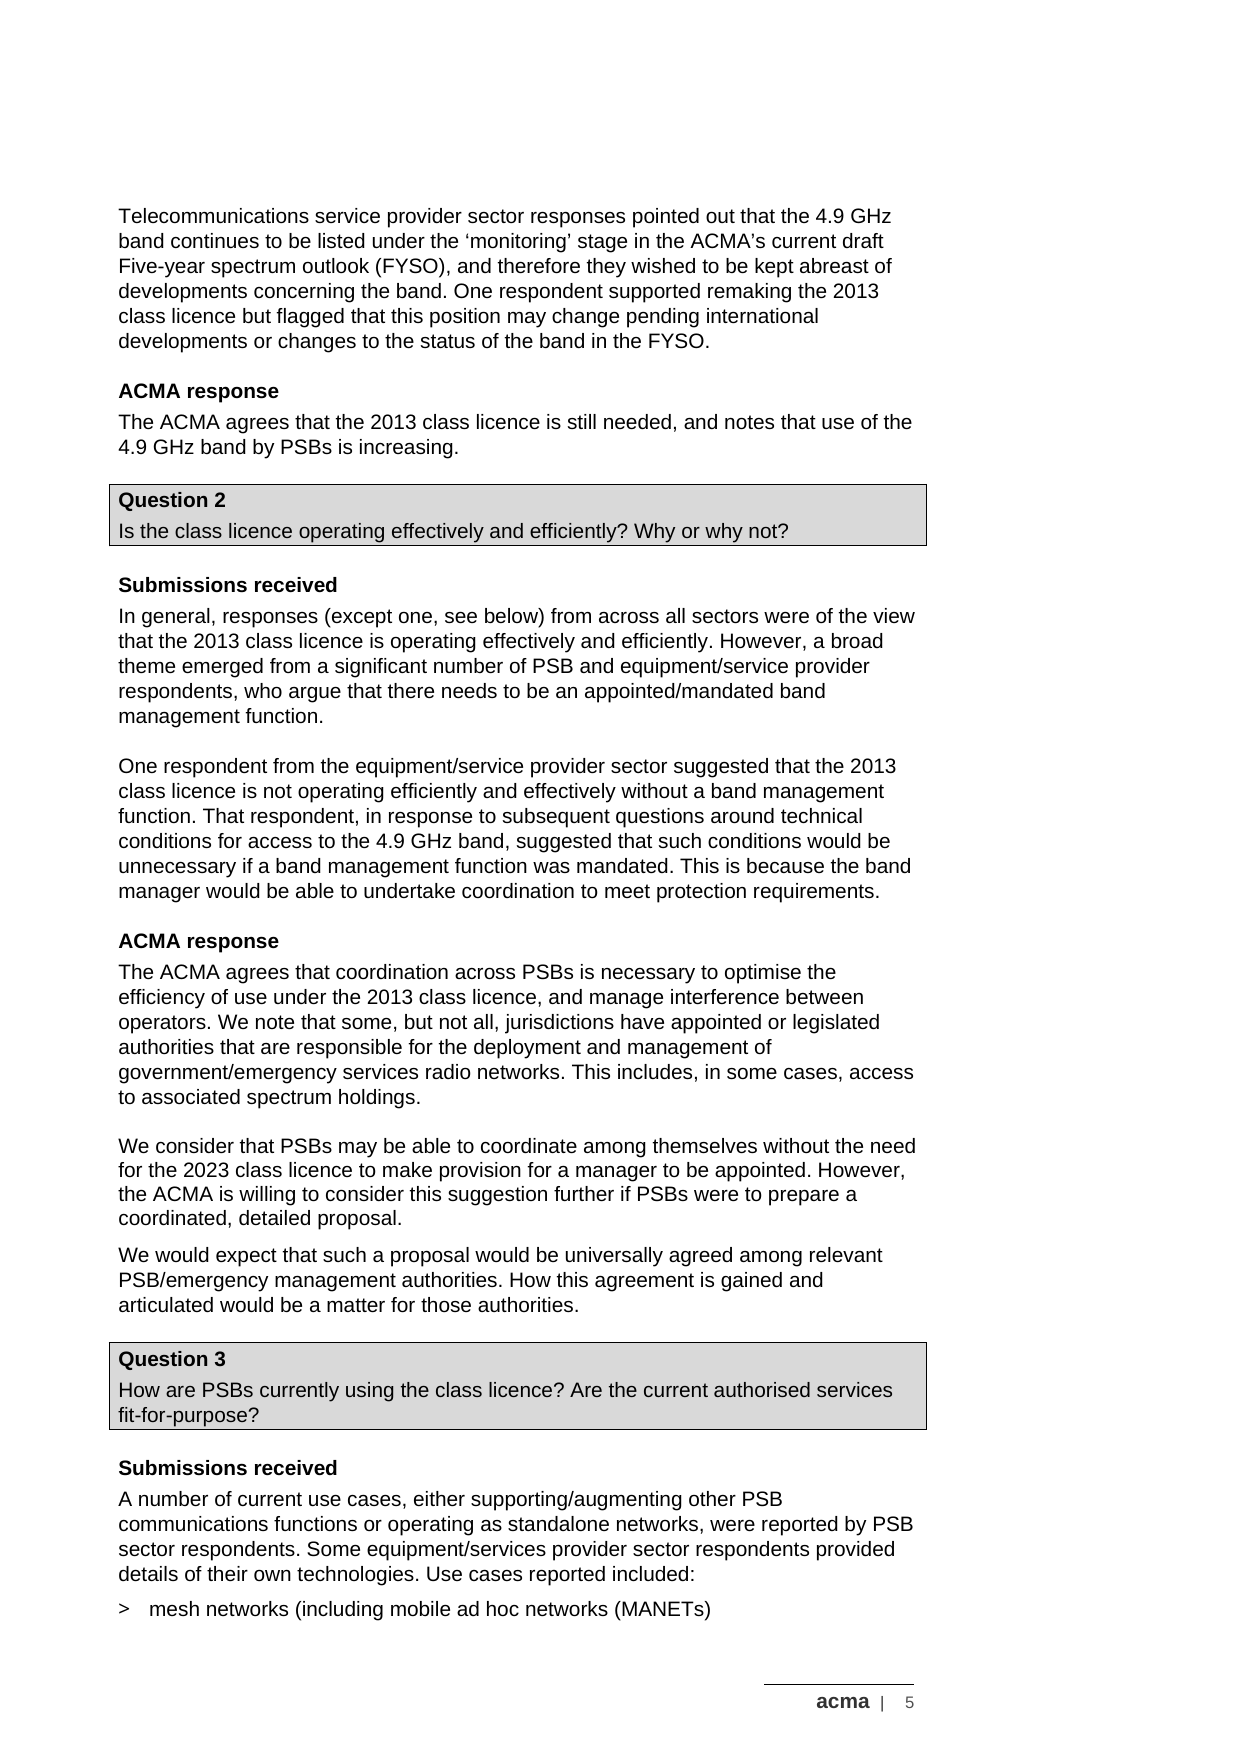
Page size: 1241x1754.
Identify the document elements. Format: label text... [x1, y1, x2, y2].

text The ACMA agrees that coordination across PSBs is necessary to optimise the efficiency of use under the 2013 class licence, and manage interference between operators. We note that some, but not all, jurisdictions have appointed or legislated authorities that are responsible for the deployment and management of government/emergency services radio networks. This includes, in some cases, access to associated spectrum holdings. [118, 959, 917, 1109]
text One respondent from the equipment/service provider sector suggested that the 2013 class licence is not operating efficiently and effectively without a band management function. That respondent, in response to subsequent questions around technical conditions for access to the 4.9 GHz band, suggested that such conditions would be unnecessary if a band management function was mandated. This is because the band manager would be able to undertake coordination to meet protection requirements. [118, 753, 917, 903]
subtitle ACMA response [118, 928, 917, 953]
text We would expect that such a proposal would be universally agreed among relevant PSB/emergency management authorities. How this agreement is gained and articulated would be a matter for those authorities. [118, 1242, 917, 1317]
text mesh networks (including mobile ad hoc networks (MANETs) [118, 1594, 917, 1623]
text Telecommunications service provider sector responses pointed out that the 4.9 GHz band continues to be listed under the ‘monitoring’ stage in the ACMA’s current draft Five-year spectrum outlook (FYSO), and therefore they wished to be kept abreast of developments concerning the band. One respondent supported remaking the 2013 class licence but flagged that this position may change pending international developments or changes to the status of the band in the FYSO. [118, 203, 917, 353]
text We consider that PSBs may be able to coordinate among themselves without the need for the 2023 class licence to make provision for a manager to be appointed. However, the ACMA is willing to consider this suggestion further if PSBs were to prepare a coordinated, detailed proposal. [118, 1134, 917, 1230]
subtitle Question 3 [110, 1343, 926, 1370]
text In general, responses (except one, see below) from across all sectors were of the view that the 2013 class licence is operating effectively and efficiently. However, a broad theme emerged from a significant number of PSB and equipment/service provider respondents, who argue that there needs to be an appointed/mandated band management function. [118, 603, 917, 728]
text How are PSBs currently using the class licence? Are the current authorised services fit-for-purpose? [110, 1373, 926, 1429]
text The ACMA agrees that the 2013 class licence is still needed, and notes that use of the 4.9 GHz band by PSBs is increasing. [118, 409, 917, 459]
subtitle Submissions received [118, 571, 917, 596]
subtitle ACMA response [118, 378, 917, 403]
text Is the class licence operating effectively and efficiently? Why or why not? [110, 515, 926, 545]
subtitle Submissions received [118, 1455, 917, 1480]
list A number of current use cases, either supporting/augmenting other PSB communications functions or operating as standalone networks, were reported by PSB sector respondents. Some equipment/services provider sector respondents provided details of their own technologies. Use cases reported included: [118, 1486, 917, 1586]
subtitle Question 2 [110, 485, 926, 512]
